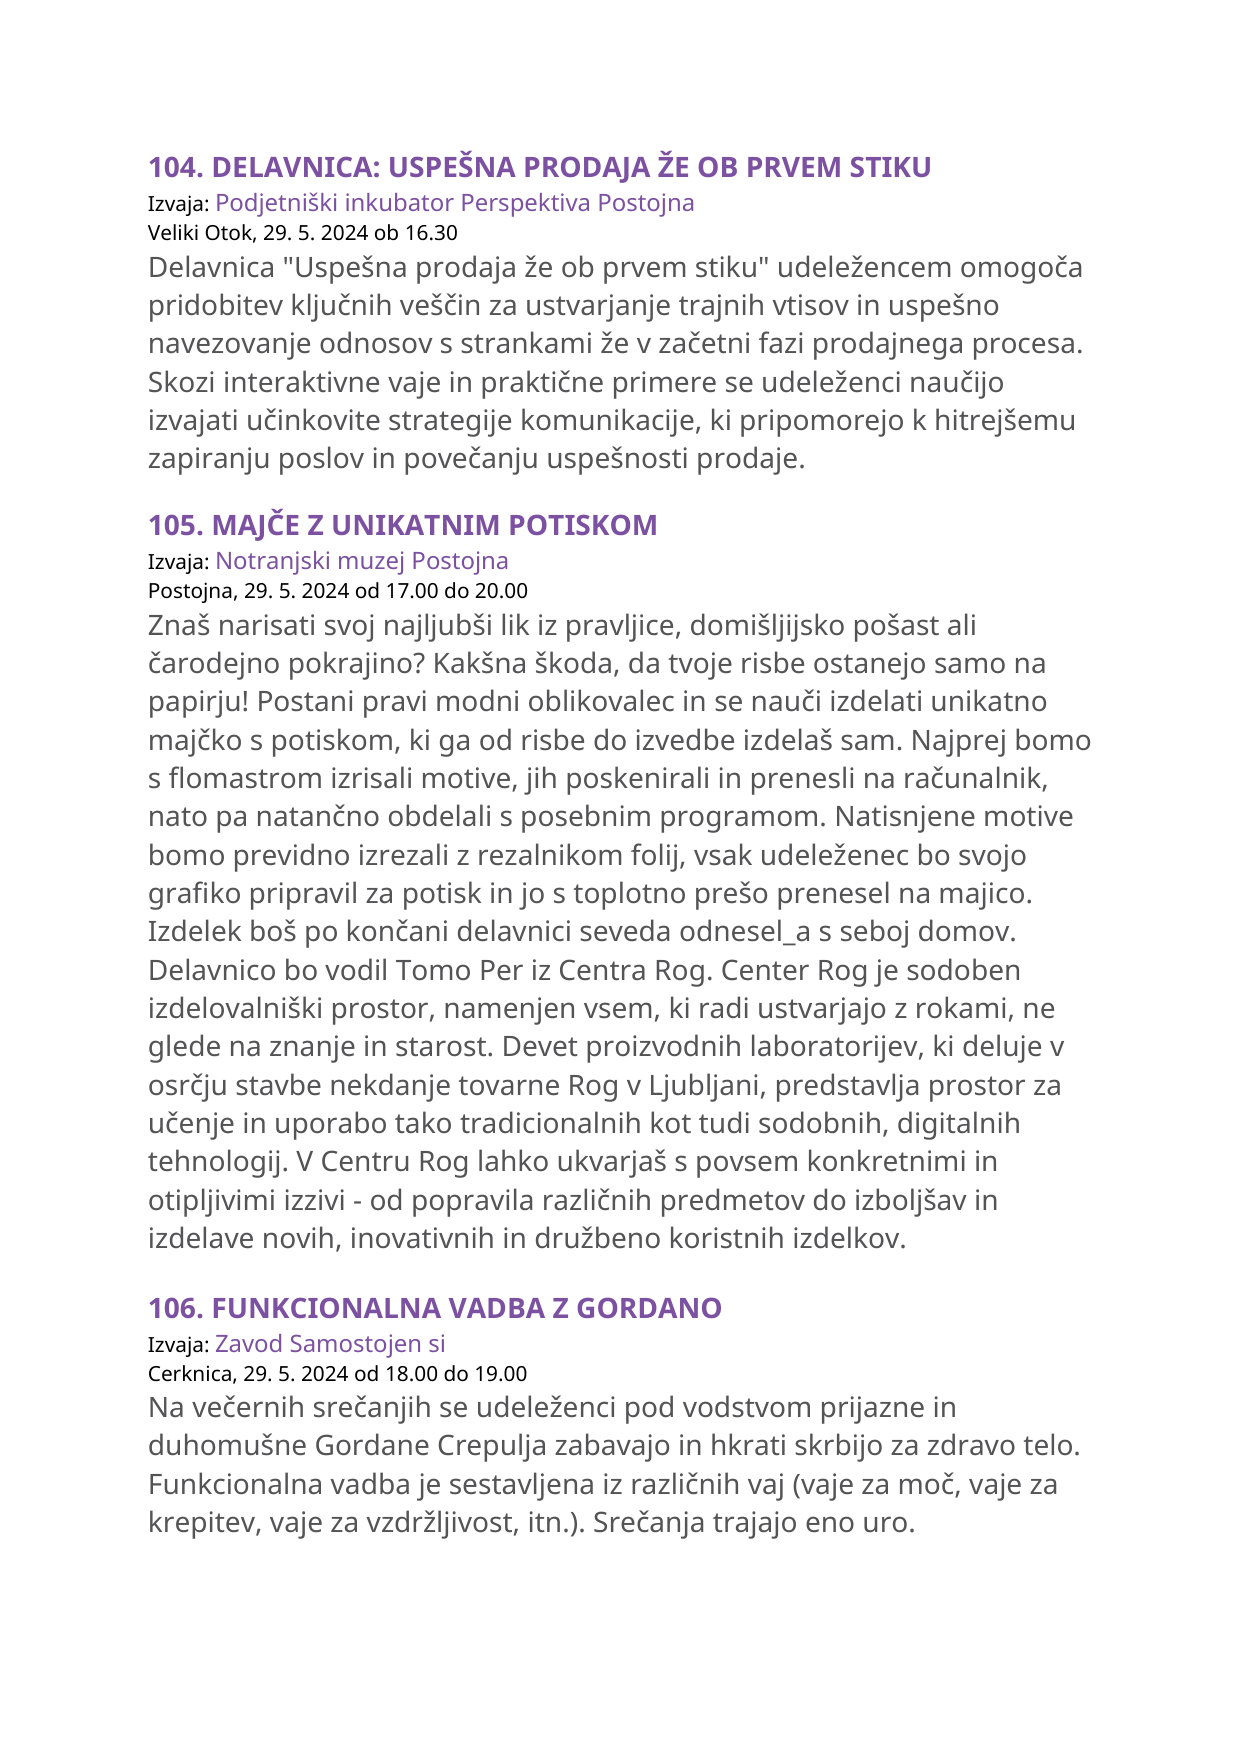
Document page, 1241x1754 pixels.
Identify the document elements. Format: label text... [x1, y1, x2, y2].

text Izvaja: Notranjski muzej Postojna Postojna, 29. 5. 2024 od 17.00 do 20.00 [148, 544, 1093, 605]
text Znaš narisati svoj najljubši lik iz pravljice, domišljijsko pošast ali čarodejno pokrajino? Kakšna škoda, da tvoje risbe ostanejo samo na papirju! Postani pravi modni oblikovalec in se nauči izdelati unikatno majčko s potiskom, ki ga od risbe do izvedbe izdelaš sam. Najprej bomo s flomastrom izrisali motive, jih poskenirali in prenesli na računalnik, nato pa natančno obdelali s posebnim programom. Natisnjene motive bomo previdno izrezali z rezalnikom folij, vsak udeleženec bo svojo grafiko pripravil za potisk in jo s toplotno prešo prenesel na majico. Izdelek boš po končani delavnici seveda odnesel_a s seboj domov. Delavnico bo vodil Tomo Per iz Centra Rog. Center Rog je sodoben izdelovalniški prostor, namenjen vsem, ki radi ustvarjajo z rokami, ne glede na znanje in starost. Devet proizvodnih laboratorijev, ki deluje v osrčju stavbe nekdanje tovarne Rog v Ljubljani, predstavlja prostor za učenje in uporabo tako tradicionalnih kot tudi sodobnih, digitalnih tehnologij. V Centru Rog lahko ukvarjaš s povsem konkretnimi in otipljivimi izzivi - od popravila različnih predmetov do izboljšav in izdelave novih, inovativnih in družbeno koristnih izdelkov. [148, 605, 1093, 720]
text Na večernih srečanjih se udeleženci pod vodstvom prijazne in duhomušne Gordane Crepulja zabavajo in hkrati skrbijo za zdravo telo. Funkcionalna vadba je sestavljena iz različnih vaj (vaje za moč, vaje za krepitev, vaje za vzdržljivost, itn.). Srečanja trajajo eno uro. [148, 1387, 1093, 1572]
text 105. MAJČE Z UNIKATNIM POTISKOM [148, 506, 1093, 544]
text Delavnica "Uspešna prodaja že ob prvem stiku" udeležencem omogoča pridobitev ključnih veščin za ustvarjanje trajnih vtisov in uspešno navezovanje odnosov s strankami že v začetni fazi prodajnega procesa. Skozi interaktivne vaje in praktične primere se udeleženci naučijo izvajati učinkovite strategije komunikacije, ki pripomorejo k hitrejšemu zapiranju poslov in povečanju uspešnosti prodaje. [813, 247, 1093, 477]
text Izvaja: Zavod Samostojen si Cerknica, 29. 5. 2024 od 18.00 do 19.00 [148, 1326, 1093, 1387]
text Izvaja: Podjetniški inkubator Perspektiva Postojna Veliki Otok, 29. 5. 2024 ob 16.30 [148, 186, 1093, 247]
text Znaš narisati svoj najljubši lik iz pravljice, domišljijsko pošast ali čarodejno pokrajino? Kakšna škoda, da tvoje risbe ostanejo samo na papirju! Postani pravi modni oblikovalec in se nauči izdelati unikatno majčko s potiskom, ki ga od risbe do izvedbe izdelaš sam. Najprej bomo s flomastrom izrisali motive, jih poskenirali in prenesli na računalnik, nato pa natančno obdelali s posebnim programom. Natisnjene motive bomo previdno izrezali z rezalnikom folij, vsak udeleženec bo svojo grafiko pripravil za potisk in jo s toplotno prešo prenesel na majico. Izdelek boš po končani delavnici seveda odnesel_a s seboj domov. Delavnico bo vodil Tomo Per iz Centra Rog. Center Rog je sodoben izdelovalniški prostor, namenjen vsem, ki radi ustvarjajo z rokami, ne glede na znanje in starost. Devet proizvodnih laboratorijev, ki deluje v osrčju stavbe nekdanje tovarne Rog v Ljubljani, predstavlja prostor za učenje in uporabo tako tradicionalnih kot tudi sodobnih, digitalnih tehnologij. V Centru Rog lahko ukvarjaš s povsem konkretnimi in otipljivimi izzivi - od popravila različnih predmetov do izboljšav in izdelave novih, inovativnih in družbeno koristnih izdelkov. [148, 758, 1093, 1288]
text 104. DELAVNICA: USPEŠNA PRODAJA ŽE OB PRVEM STIKU [148, 148, 1093, 186]
text 106. FUNKCIONALNA VADBA Z GORDANO [148, 1288, 1093, 1326]
